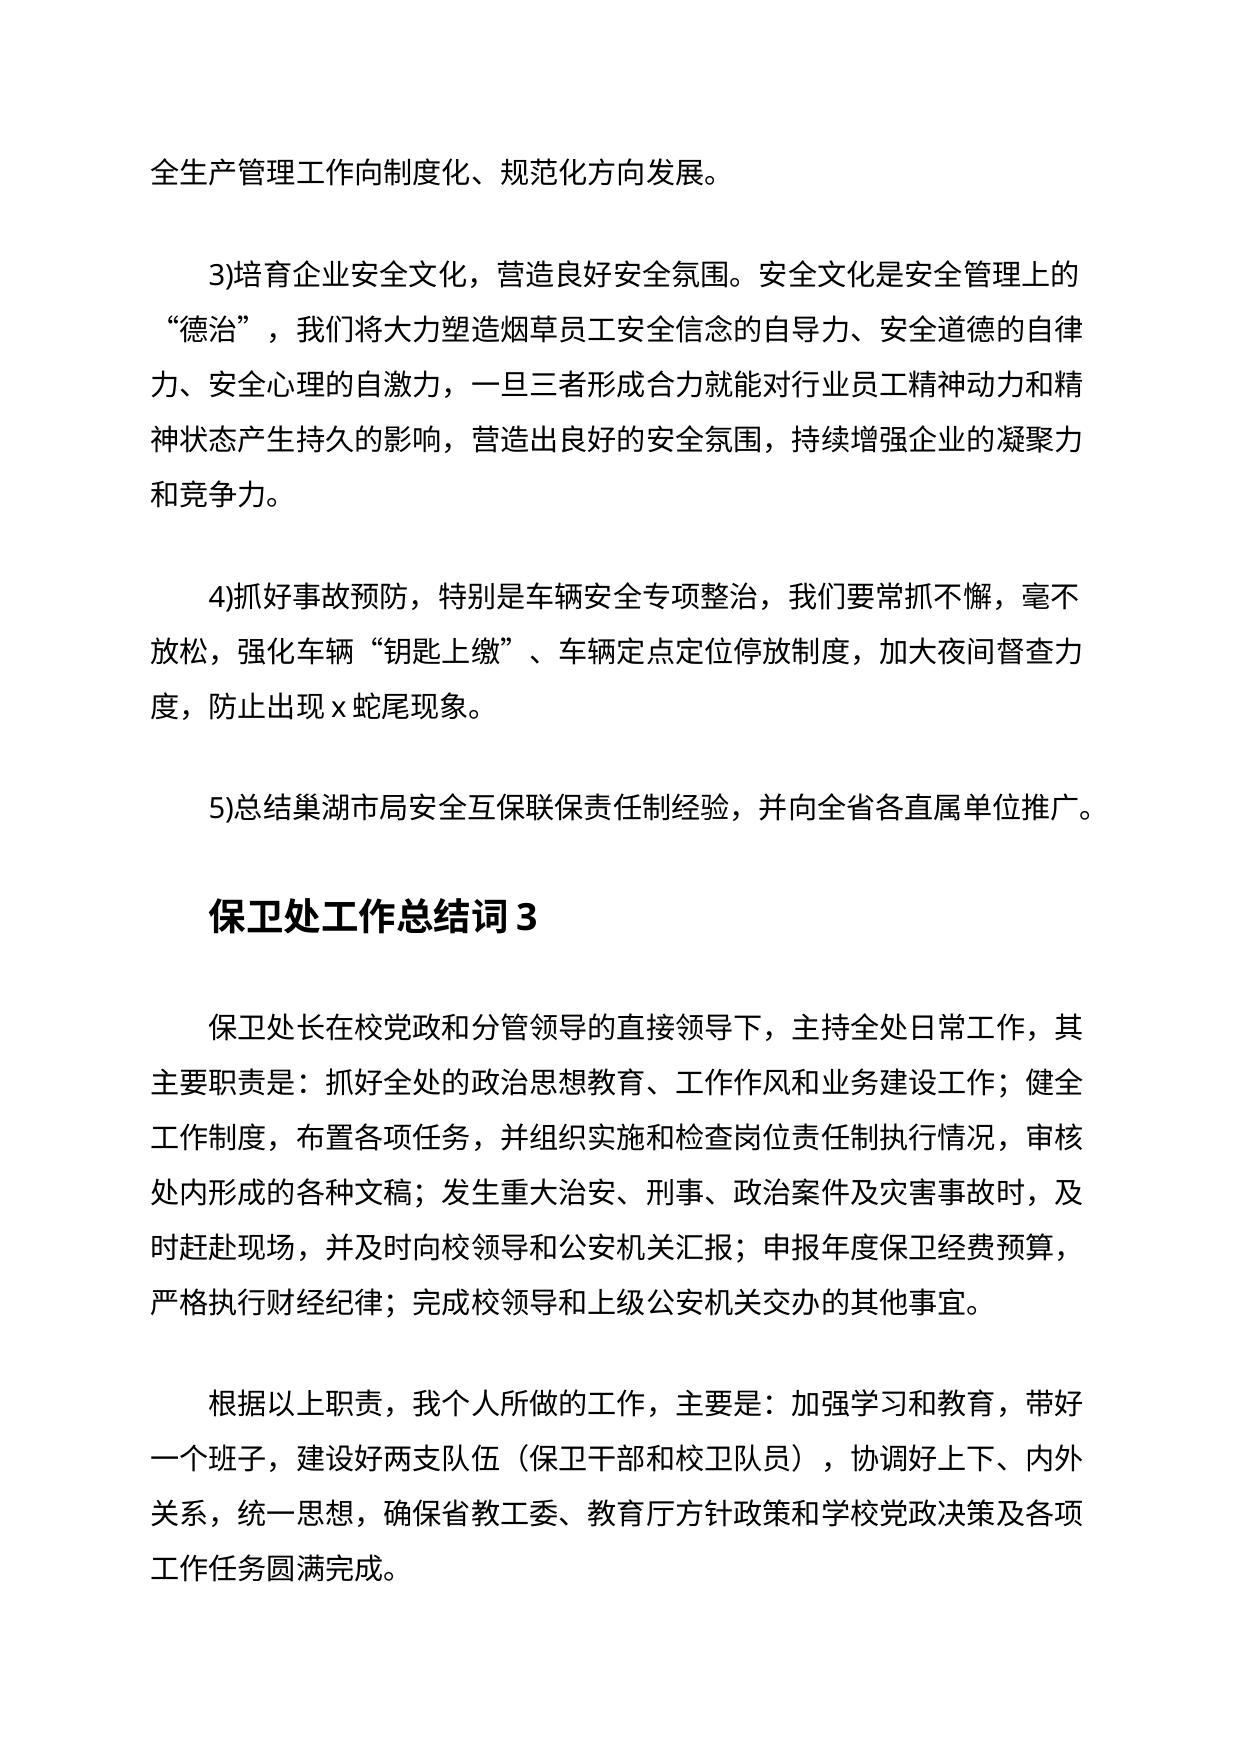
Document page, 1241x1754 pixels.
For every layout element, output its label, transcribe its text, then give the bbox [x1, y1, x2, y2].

text 保卫处长在校党政和分管领导的直接领导下，主持全处日常工作，其主要职责是：抓好全处的政治思想教育、工作作风和业务建设工作；健全工作制度，布置各项任务，并组织实施和检查岗位责任制执行情况，审核处内形成的各种文稿；发生重大治安、刑事、政治案件及灾害事故时，及时赶赴现场，并及时向校领导和公安机关汇报；申报年度保卫经费预算，严格执行财经纪律；完成校领导和上级公安机关交办的其他事宜。 [150, 1005, 1090, 1321]
text 3)培育企业安全文化，营造良好安全氛围。安全文化是安全管理上的“德治”，我们将大力塑造烟草员工安全信念的自导力、安全道德的自律力、安全心理的自激力，一旦三者形成合力就能对行业员工精神动力和精神状态产生持久的影响，营造出良好的安全氛围，持续增强企业的凝聚力和竞争力。 [150, 252, 1090, 514]
text 保卫处工作总结词3 [150, 887, 1090, 942]
text 5)总结巢湖市局安全互保联保责任制经验，并向全省各直属单位推广。 [150, 785, 1090, 827]
text 根据以上职责，我个人所做的工作，主要是：加强学习和教育，带好一个班子，建设好两支队伍（保卫干部和校卫队员），协调好上下、内外关系，统一思想，确保省教工委、教育厅方针政策和学校党政决策及各项工作任务圆满完成。 [150, 1381, 1090, 1588]
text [150, 150, 1090, 192]
text 4)抓好事故预防，特别是车辆安全专项整治，我们要常抓不懈，毫不放松，强化车辆“钥匙上缴”、车辆定点定位停放制度，加大夜间督查力度，防止出现x蛇尾现象。 [150, 573, 1090, 726]
